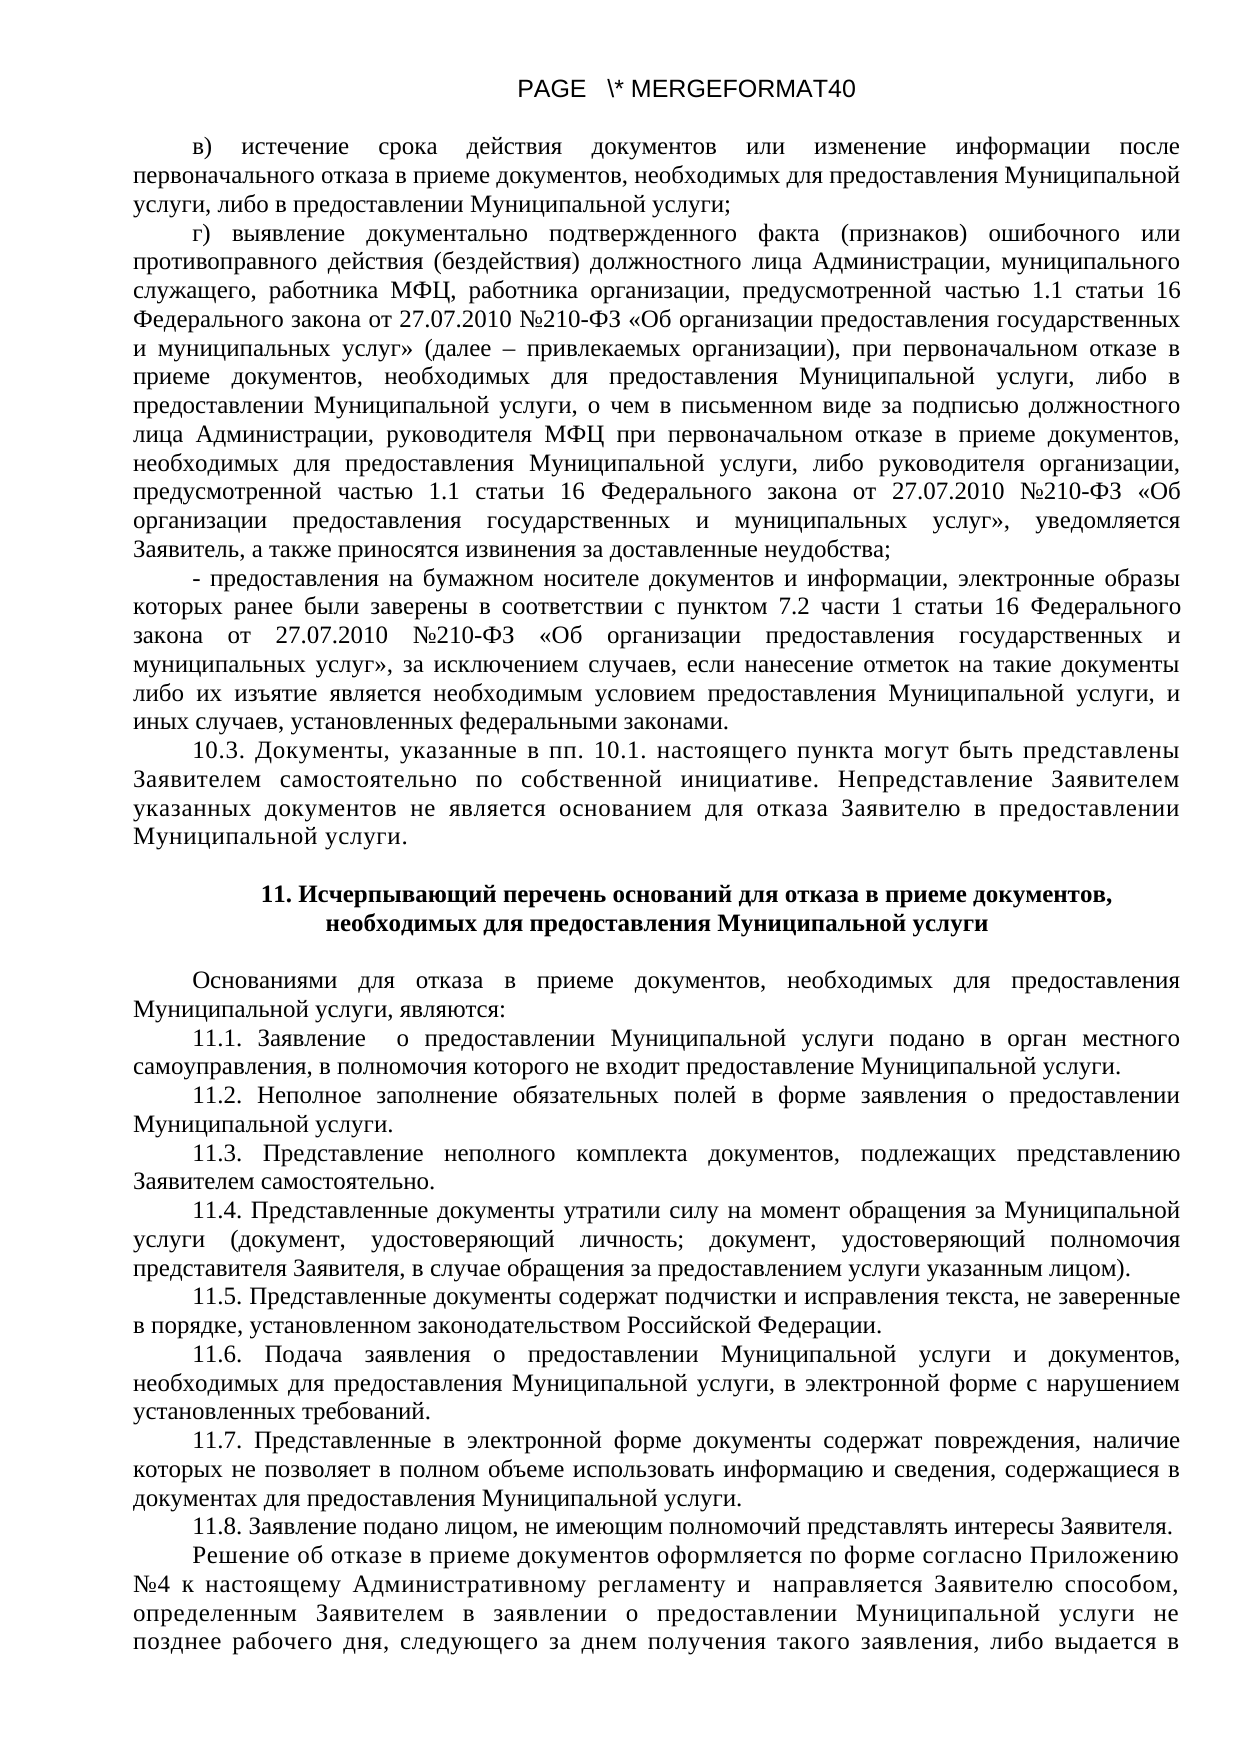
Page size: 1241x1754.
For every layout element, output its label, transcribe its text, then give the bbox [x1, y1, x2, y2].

text - предоставления на бумажном носителе документов и информации, электронные образы которых ранее были заверены в соответствии с пунктом 7.2 части 1 статьи 16 Федерального закона от 27.07.2010 №210-ФЗ «Об организации предоставления государственных и муниципальных услуг», за исключением случаев, если нанесение отметок на такие документы либо их изъятие является необходимым условием предоставления Муниципальной услуги, и иных случаев, установленных федеральными законами. [133, 563, 1181, 735]
text 11.5. Представленные документы содержат подчистки и исправления текста, не заверенные в порядке, установленном законодательством Российской Федерации. [133, 1281, 1181, 1339]
text 11.8. Заявление подано лицом, не имеющим полномочий представлять интересы Заявителя. [133, 1511, 1181, 1540]
text 11. Исчерпывающий перечень оснований для отказа в приеме документов, необходимых для предоставления Муниципальной услуги [133, 879, 1181, 936]
text 11.4. Представленные документы утратили силу на момент обращения за Муниципальной услуги (документ, удостоверяющий личность; документ, удостоверяющий полномочия представителя Заявителя, в случае обращения за предоставлением услуги указанным лицом). [133, 1195, 1181, 1281]
text г) выявление документально подтвержденного факта (признаков) ошибочного или противоправного действия (бездействия) должностного лица Администрации, муниципального служащего, работника МФЦ, работника организации, предусмотренной частью 1.1 статьи 16 Федерального закона от 27.07.2010 №210-ФЗ «Об организации предоставления государственных и муниципальных услуг» (далее – привлекаемых организации), при первоначальном отказе в приеме документов, необходимых для предоставления Муниципальной услуги, либо в предоставлении Муниципальной услуги, о чем в письменном виде за подписью должностного лица Администрации, руководителя МФЦ при первоначальном отказе в приеме документов, необходимых для предоставления Муниципальной услуги, либо руководителя организации, предусмотренной частью 1.1 статьи 16 Федерального закона от 27.07.2010 №210-ФЗ «Об организации предоставления государственных и муниципальных услуг», уведомляется Заявитель, а также приносятся извинения за доставленные неудобства; [133, 218, 1181, 563]
text 11.3. Представление неполного комплекта документов, подлежащих представлению Заявителем самостоятельно. [133, 1138, 1181, 1195]
text 11.7. Представленные в электронной форме документы содержат повреждения, наличие которых не позволяет в полном объеме использовать информацию и сведения, содержащиеся в документах для предоставления Муниципальной услуги. [133, 1425, 1181, 1511]
text Основаниями для отказа в приеме документов, необходимых для предоставления Муниципальной услуги, являются: [133, 965, 1181, 1023]
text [133, 1540, 1181, 1655]
text 11.2. Неполное заполнение обязательных полей в форме заявления о предоставлении Муниципальной услуги. [133, 1080, 1181, 1138]
text 10.3. Документы, указанные в пп. 10.1. настоящего пункта могут быть представлены Заявителем самостоятельно по собственной инициативе. Непредставление Заявителем указанных документов не является основанием для отказа Заявителю в предоставлении Муниципальной услуги. [133, 735, 1181, 850]
text в) истечение срока действия документов или изменение информации после первоначального отказа в приеме документов, необходимых для предоставления Муниципальной услуги, либо в предоставлении Муниципальной услуги; [133, 131, 1181, 218]
text 11.1. Заявление о предоставлении Муниципальной услуги подано в орган местного самоуправления, в полномочия которого не входит предоставление Муниципальной услуги. [133, 1023, 1181, 1080]
text 11.6. Подача заявления о предоставлении Муниципальной услуги и документов, необходимых для предоставления Муниципальной услуги, в электронной форме с нарушением установленных требований. [133, 1339, 1181, 1425]
